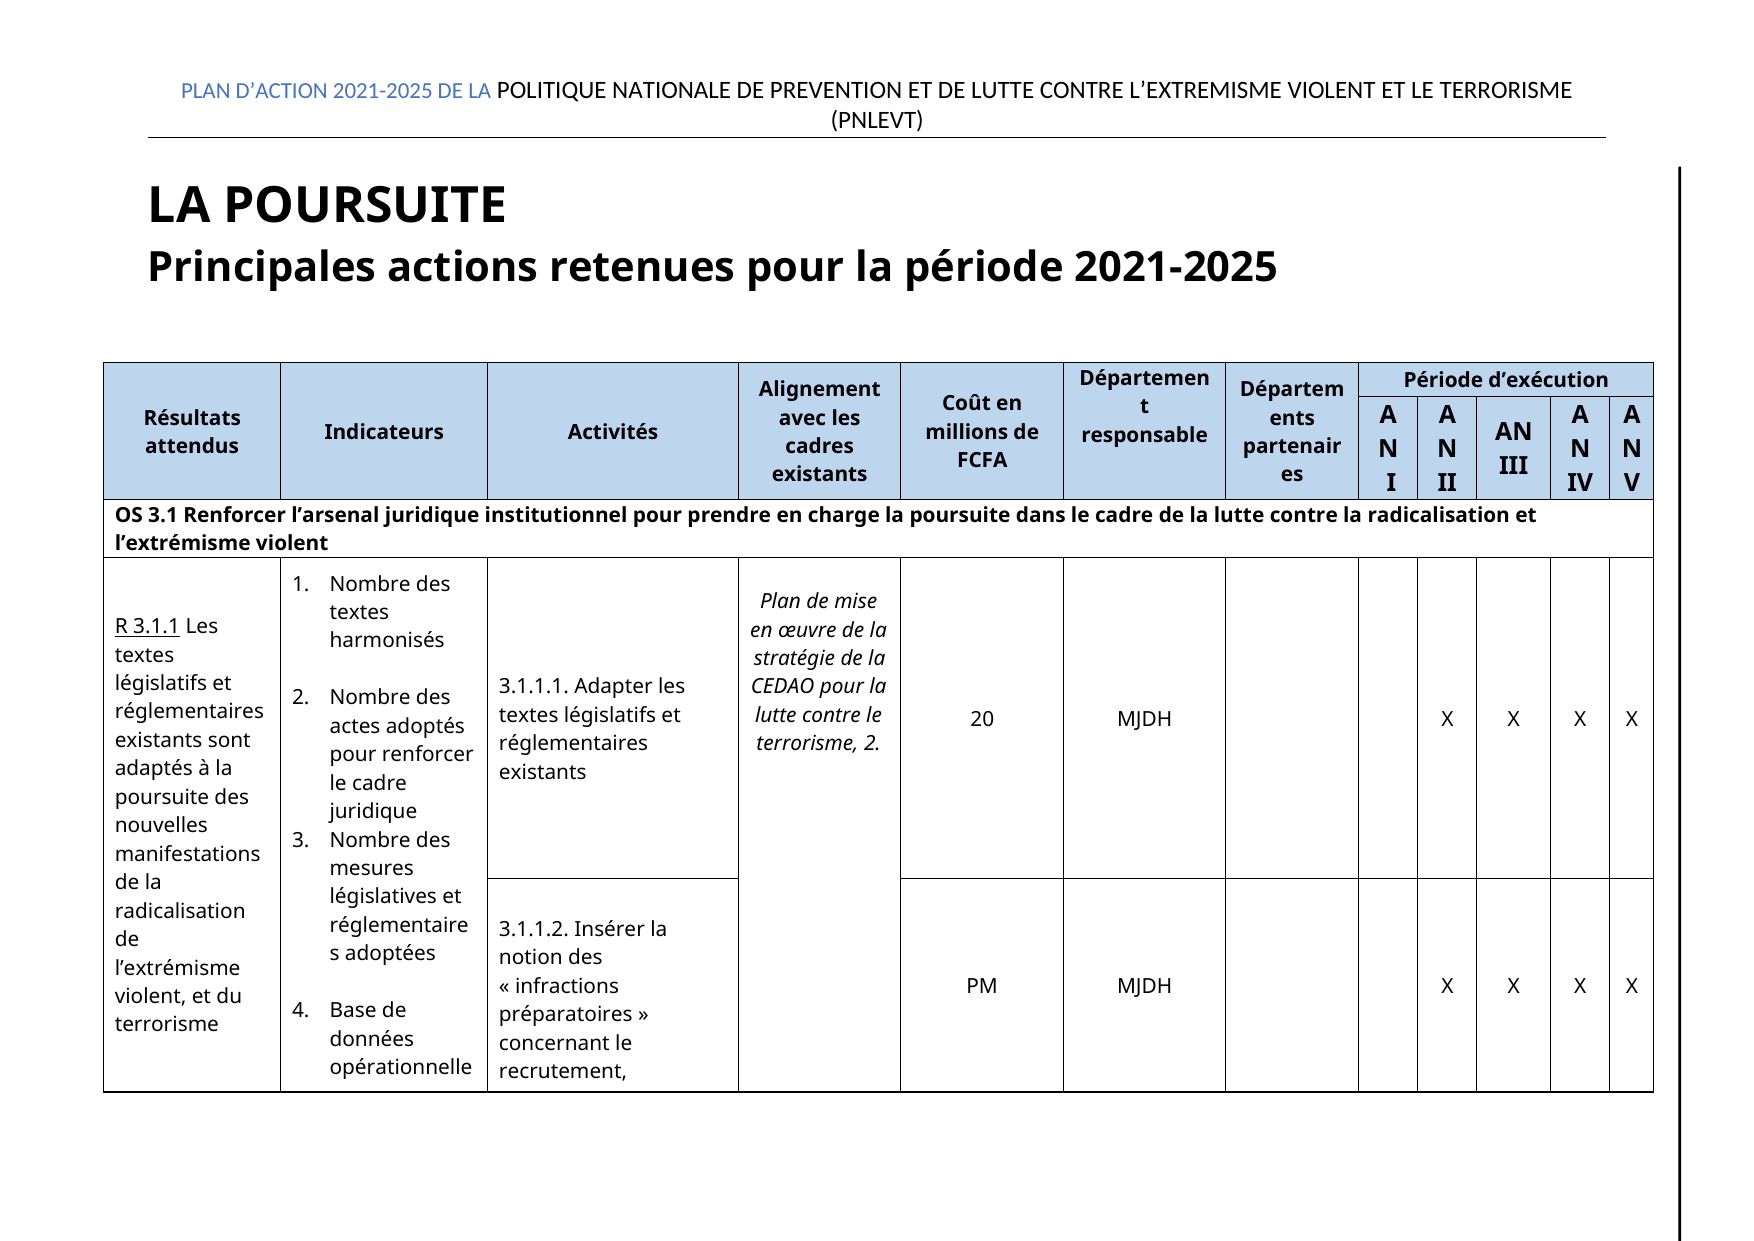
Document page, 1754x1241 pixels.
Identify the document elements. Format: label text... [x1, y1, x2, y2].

table_cell Plan de mise en œuvre de la stratégie de la CEDAO pour la lutte contre le terrorisme, 2. Plan d’action nationale UNSC 1325 (2019-2023), 3.1 Politique de la justice transitionnelle d’UA (2019) [739, 558, 900, 1091]
table_header Départements partenaires [1226, 363, 1358, 499]
table_cell MJDH [1064, 879, 1225, 1091]
table_header Département responsable [1064, 363, 1225, 499]
table_cell AN III [1477, 397, 1550, 499]
table_cell OS 3.1 Renforcer l’arsenal juridique institutionnel pour prendre en charge la poursuite dans le cadre de la lutte contre la radicalisation et l’extrémisme violent [104, 500, 1653, 557]
table_cell 20 [901, 558, 1063, 878]
table_cell [1226, 879, 1358, 1091]
table_cell MJDH [1064, 558, 1225, 878]
table_cell X [1610, 879, 1653, 1091]
table_cell 3.1.1.1. Adapter les textes législatifs et réglementaires existants [488, 558, 738, 878]
table_cell X [1477, 558, 1550, 878]
table_header Indicateurs [281, 363, 487, 499]
table_cell Nombre des textes harmonisés Nombre des actes adoptés pour renforcer le cadre juridique Nombre des mesures législatives et réglementaires adoptées Base de données opérationnelle [281, 558, 487, 1091]
table_cell X [1418, 558, 1476, 878]
table_cell R 3.1.1 Les textes législatifs et réglementaires existants sont adaptés à la poursuite des nouvelles manifestations de la radicalisation de l’extrémisme violent, et du terrorisme [104, 558, 280, 1091]
table_header Période d’exécution [1359, 363, 1653, 396]
table_cell [1359, 879, 1417, 1091]
table_cell X [1610, 558, 1653, 878]
table_cell X [1551, 558, 1609, 878]
table_cell AN IV [1551, 397, 1609, 499]
table_cell AN II [1418, 397, 1476, 499]
table_header Coût en millions de FCFA [901, 363, 1063, 499]
text LA POURSUITE [148, 169, 1606, 237]
table_header Activités [488, 363, 738, 499]
table_header Alignement avec les cadres existants [739, 363, 900, 499]
table_cell AN V [1610, 397, 1653, 499]
text Principales actions retenues pour la période 2021-2025 [148, 237, 1606, 294]
table_cell X [1477, 879, 1550, 1091]
table_cell AN I [1359, 397, 1417, 499]
table_cell X [1418, 879, 1476, 1091]
table_cell PM [901, 879, 1063, 1091]
table_cell [1359, 558, 1417, 878]
table_cell [1226, 558, 1358, 878]
table_header Résultats attendus [104, 363, 280, 499]
table_cell X [1551, 879, 1609, 1091]
